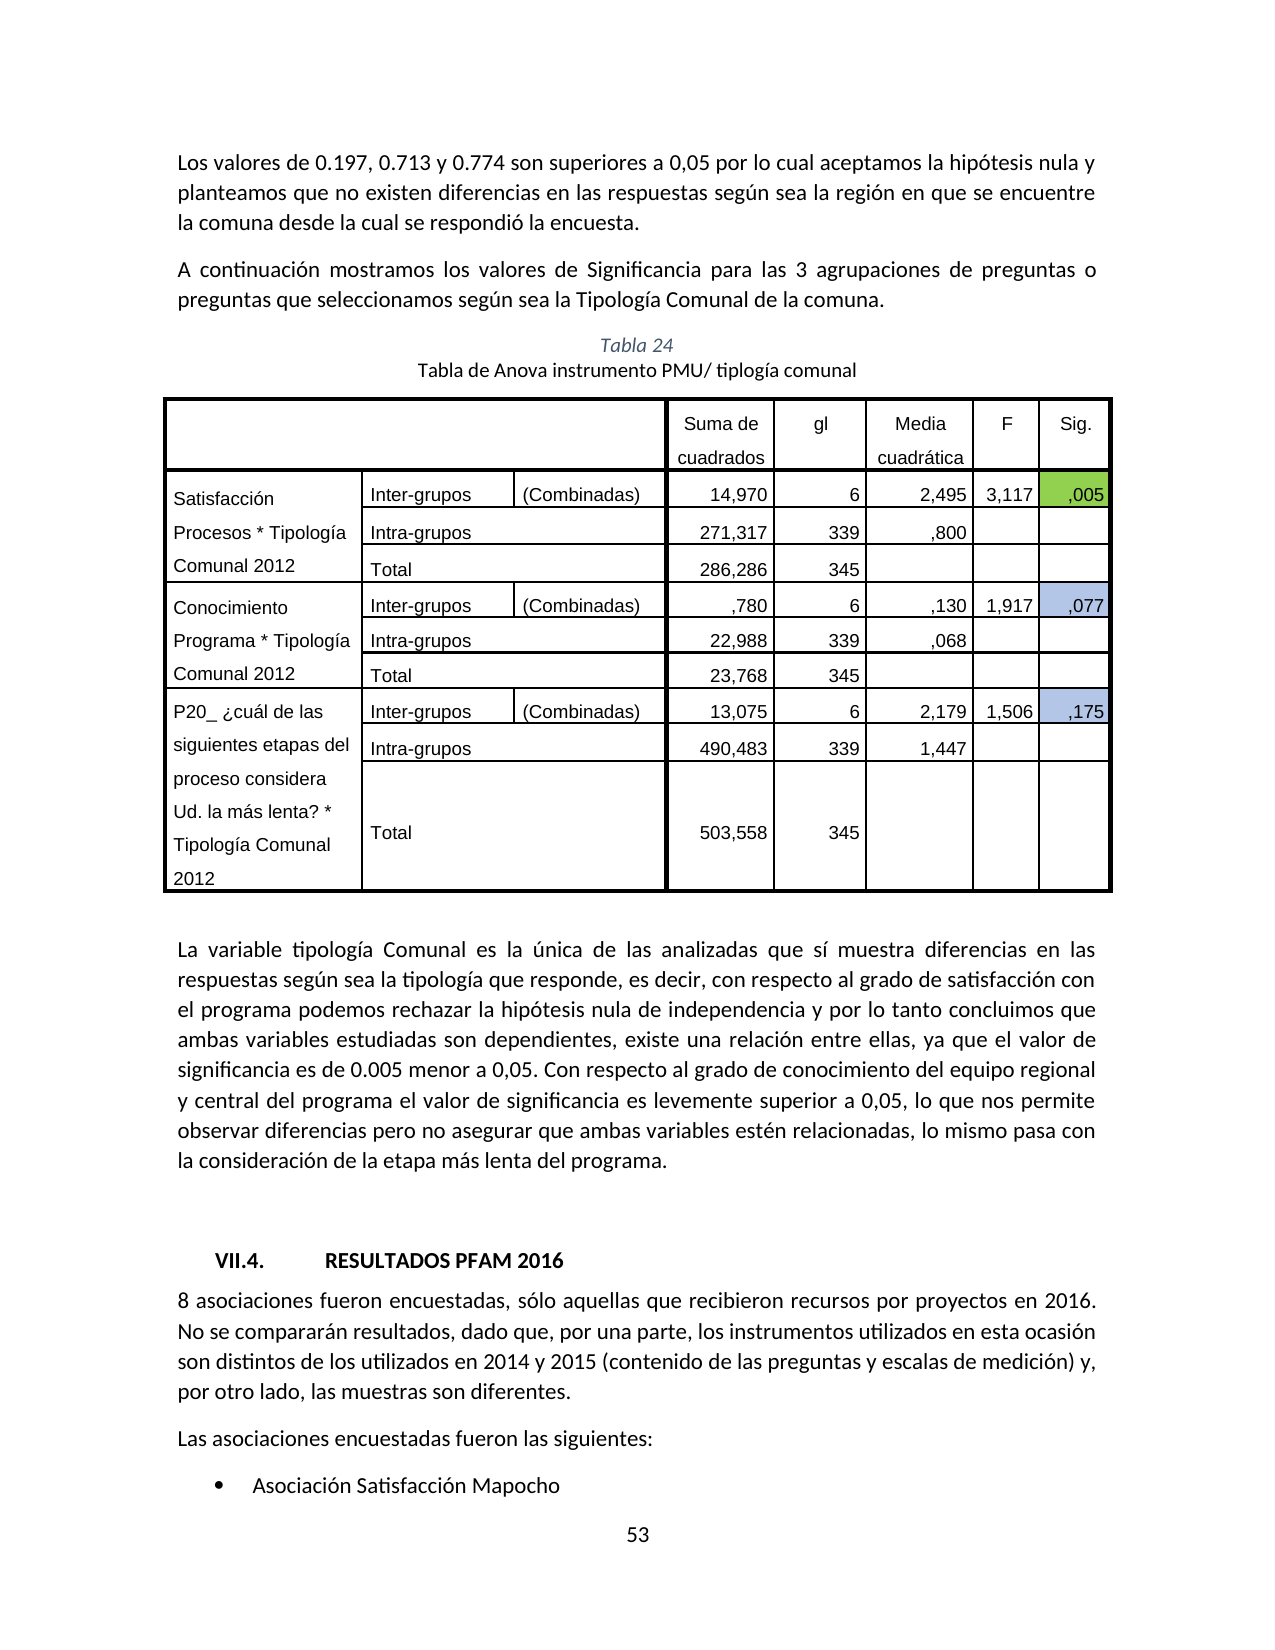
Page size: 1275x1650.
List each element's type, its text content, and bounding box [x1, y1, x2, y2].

table_header Sig. [1040, 401, 1108, 468]
table_cell ,800 [867, 508, 972, 543]
table_cell [867, 762, 972, 889]
table_cell 2,495 [867, 472, 972, 506]
table_cell [974, 654, 1038, 687]
table_cell 271,317 [669, 508, 773, 543]
text Las asociaciones encuestadas fueron las siguientes: [177, 1424, 1098, 1452]
table_cell 6 [775, 689, 865, 722]
table_cell [1040, 508, 1108, 543]
table_cell 2,179 [867, 689, 972, 722]
table_cell 345 [775, 654, 865, 687]
table_cell [974, 618, 1038, 651]
table_cell 503,558 [669, 762, 773, 889]
table_cell 13,075 [669, 689, 773, 722]
table_cell (Combinadas) [515, 689, 664, 722]
table_cell Total [363, 762, 664, 889]
table_cell 339 [775, 508, 865, 543]
table_cell 1,506 [974, 689, 1038, 722]
table_cell [1040, 618, 1108, 651]
table_cell [974, 508, 1038, 543]
subtitle RESULTADOS PFAM 2016 [215, 1246, 1098, 1274]
table_cell [974, 762, 1038, 889]
table_cell 1,447 [867, 724, 972, 760]
table_cell Inter-grupos [363, 689, 513, 722]
table_cell [867, 654, 972, 687]
table_cell 345 [775, 545, 865, 581]
table_cell Inter-grupos [363, 472, 513, 506]
table_cell 286,286 [669, 545, 773, 581]
table_header Suma de cuadrados [669, 401, 773, 468]
table_cell Intra-grupos [363, 618, 664, 651]
table_cell 6 [775, 472, 865, 506]
table_cell [1040, 545, 1108, 581]
table_cell ,130 [867, 583, 972, 616]
table_cell 14,970 [669, 472, 773, 506]
table_cell ,005 [1040, 472, 1108, 506]
table_header Media cuadrática [867, 401, 972, 468]
table_cell [867, 545, 972, 581]
table_cell 22,988 [669, 618, 773, 651]
table_cell [1040, 762, 1108, 889]
table_cell 23,768 [669, 654, 773, 687]
table_cell ,077 [1040, 583, 1108, 616]
table_cell [974, 724, 1038, 760]
table_header gl [775, 401, 865, 468]
table_cell [1040, 654, 1108, 687]
text Tabla 24 [177, 332, 1098, 357]
table_cell 339 [775, 724, 865, 760]
table_cell ,780 [669, 583, 773, 616]
table_cell 6 [775, 583, 865, 616]
table_cell 490,483 [669, 724, 773, 760]
table_cell 339 [775, 618, 865, 651]
table_header F [974, 401, 1038, 468]
table_cell (Combinadas) [515, 472, 664, 506]
table_cell (Combinadas) [515, 583, 664, 616]
text Los valores de 0.197, 0.713 y 0.774 son superiores a 0,05 por lo cual aceptamos la hipótesis nula y planteamos que no existen diferencias en las respuestas según sea la región en que se encuentre la comuna desde la cual se respondió la encuesta. [177, 148, 1098, 236]
list Asociación Satisfacción Mapocho [215, 1471, 1098, 1499]
table_cell P20_ ¿cuál de las siguientes etapas del proceso considera Ud. la más lenta? * Tipología Comunal 2012 [167, 689, 361, 889]
table_cell Satisfacción Procesos * Tipología Comunal 2012 [167, 472, 361, 581]
table_cell Conocimiento Programa * Tipología Comunal 2012 [167, 583, 361, 687]
table_cell 3,117 [974, 472, 1038, 506]
table_cell Total [363, 654, 664, 687]
table_cell 345 [775, 762, 865, 889]
table_cell [1040, 724, 1108, 760]
text A continuación mostramos los valores de Significancia para las 3 agrupaciones de preguntas o preguntas que seleccionamos según sea la Tipología Comunal de la comuna. [177, 255, 1098, 313]
table_cell Total [363, 545, 664, 581]
text Tabla de Anova instrumento PMU/ tiplogía comunal [177, 357, 1098, 383]
table_cell 1,917 [974, 583, 1038, 616]
table_header [167, 401, 664, 468]
table_cell [974, 545, 1038, 581]
table_cell Intra-grupos [363, 724, 664, 760]
text La variable tipología Comunal es la única de las analizadas que sí muestra diferencias en las respuestas según sea la tipología que responde, es decir, con respecto al grado de satisfacción con el programa podemos rechazar la hipótesis nula de independencia y por lo tanto concluimos que ambas variables estudiadas son dependientes, existe una relación entre ellas, ya que el valor de significancia es de 0.005 menor a 0,05. Con respecto al grado de conocimiento del equipo regional y central del programa el valor de significancia es levemente superior a 0,05, lo que nos permite observar diferencias pero no asegurar que ambas variables estén relacionadas, lo mismo pasa con la consideración de la etapa más lenta del programa. [177, 935, 1098, 1174]
text 8 asociaciones fueron encuestadas, sólo aquellas que recibieron recursos por proyectos en 2016. No se compararán resultados, dado que, por una parte, los instrumentos utilizados en esta ocasión son distintos de los utilizados en 2014 y 2015 (contenido de las preguntas y escalas de medición) y, por otro lado, las muestras son diferentes. [177, 1287, 1098, 1405]
table_cell Intra-grupos [363, 508, 664, 543]
table_cell ,068 [867, 618, 972, 651]
table_cell ,175 [1040, 689, 1108, 722]
table_cell Inter-grupos [363, 583, 513, 616]
